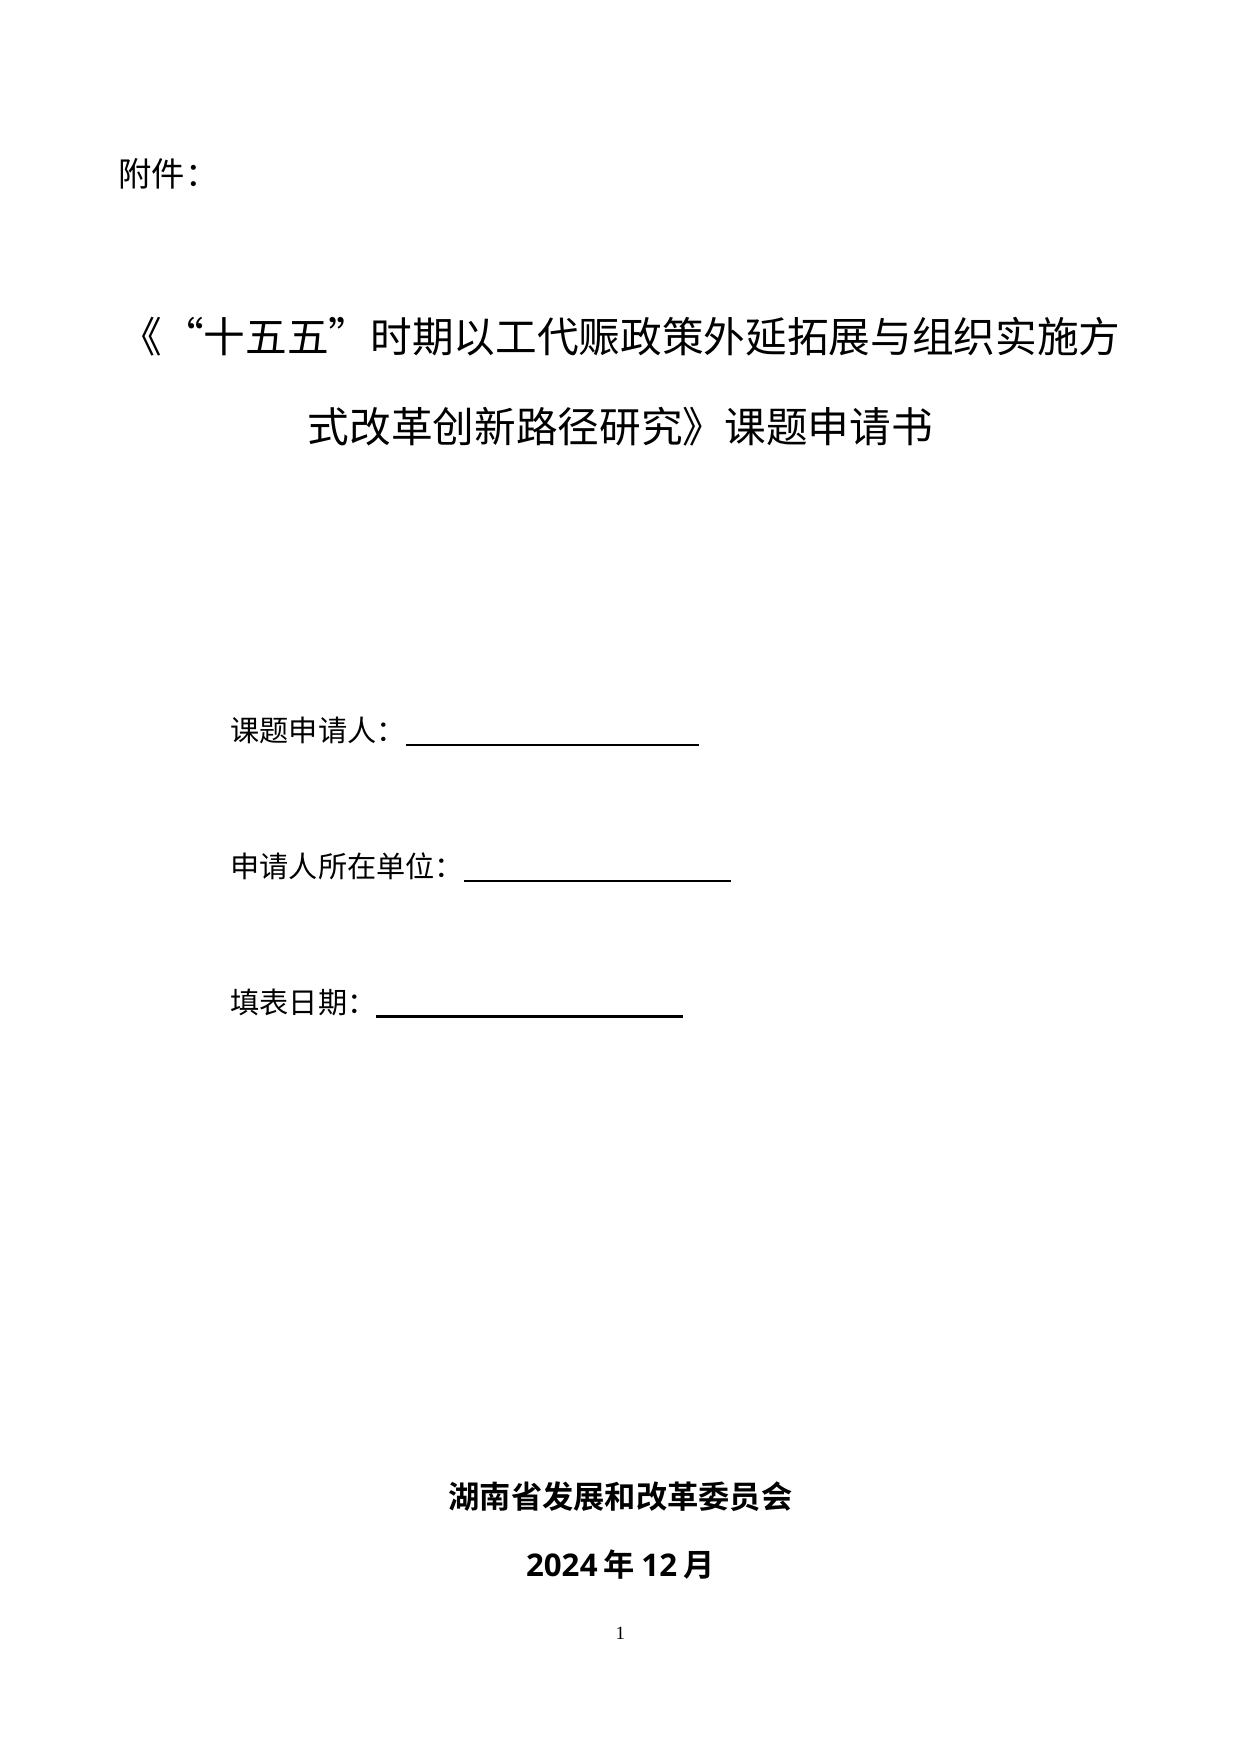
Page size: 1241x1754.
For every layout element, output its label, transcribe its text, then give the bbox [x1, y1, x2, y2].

text 申请人所在单位： [118, 844, 1122, 886]
text 《“十五五”时期以工代赈政策外延拓展与组织实施方式改革创新路径研究》课题申请书 [118, 304, 1122, 454]
text 填表日期： [118, 979, 1122, 1022]
text 课题申请人： [118, 708, 1122, 750]
text 附件： [118, 148, 1122, 196]
text 湖南省发展和改革委员会 [118, 1472, 1122, 1517]
text 2024年12月 [118, 1540, 1122, 1585]
